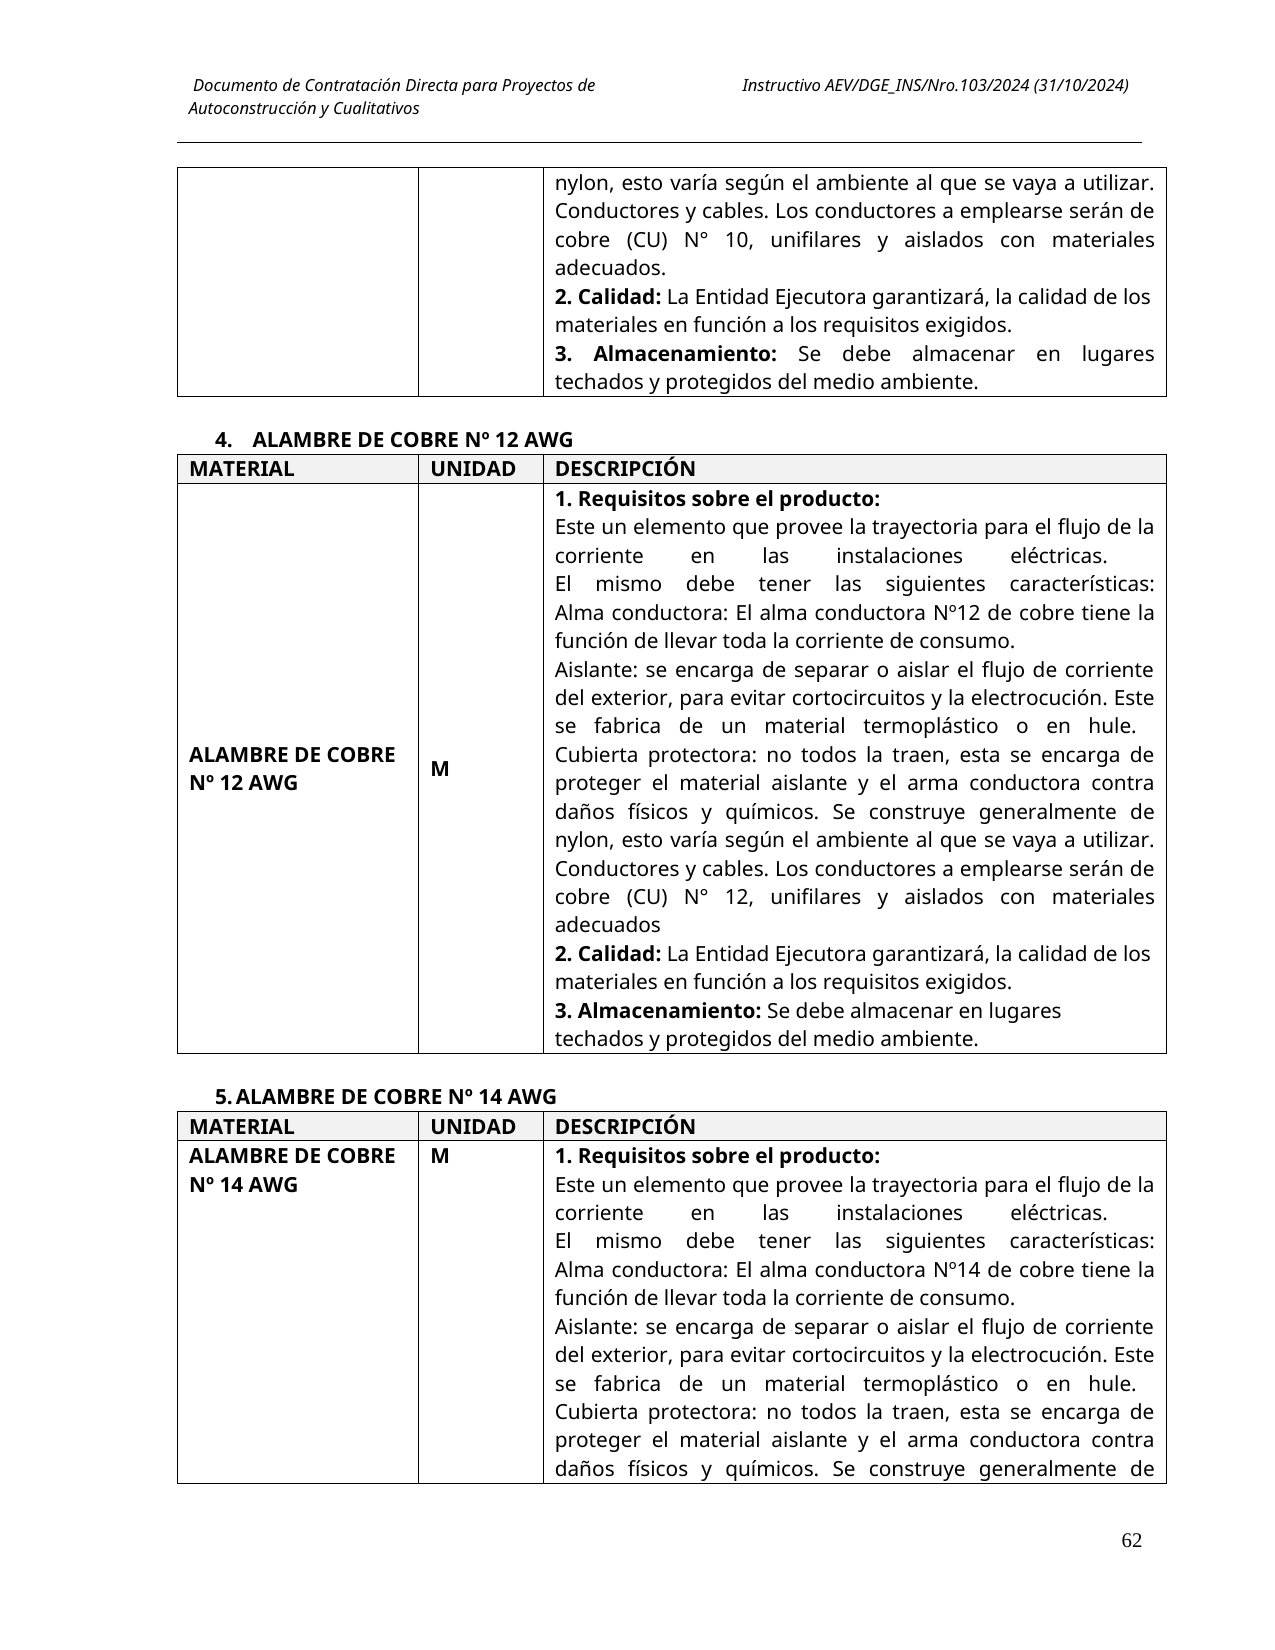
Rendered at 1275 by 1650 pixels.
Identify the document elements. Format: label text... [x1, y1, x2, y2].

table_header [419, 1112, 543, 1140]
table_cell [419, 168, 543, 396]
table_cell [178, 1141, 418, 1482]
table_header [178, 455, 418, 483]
list ALAMBRE DE COBRE Nº 14 AWG [215, 1082, 1142, 1111]
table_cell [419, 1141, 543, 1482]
list ALAMBRE DE COBRE Nº 12 AWG [215, 425, 1142, 453]
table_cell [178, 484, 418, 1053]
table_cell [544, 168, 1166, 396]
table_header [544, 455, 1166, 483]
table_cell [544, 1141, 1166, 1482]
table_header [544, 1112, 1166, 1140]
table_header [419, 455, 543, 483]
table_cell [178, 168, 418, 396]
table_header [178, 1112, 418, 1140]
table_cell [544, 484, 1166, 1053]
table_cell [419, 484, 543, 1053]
